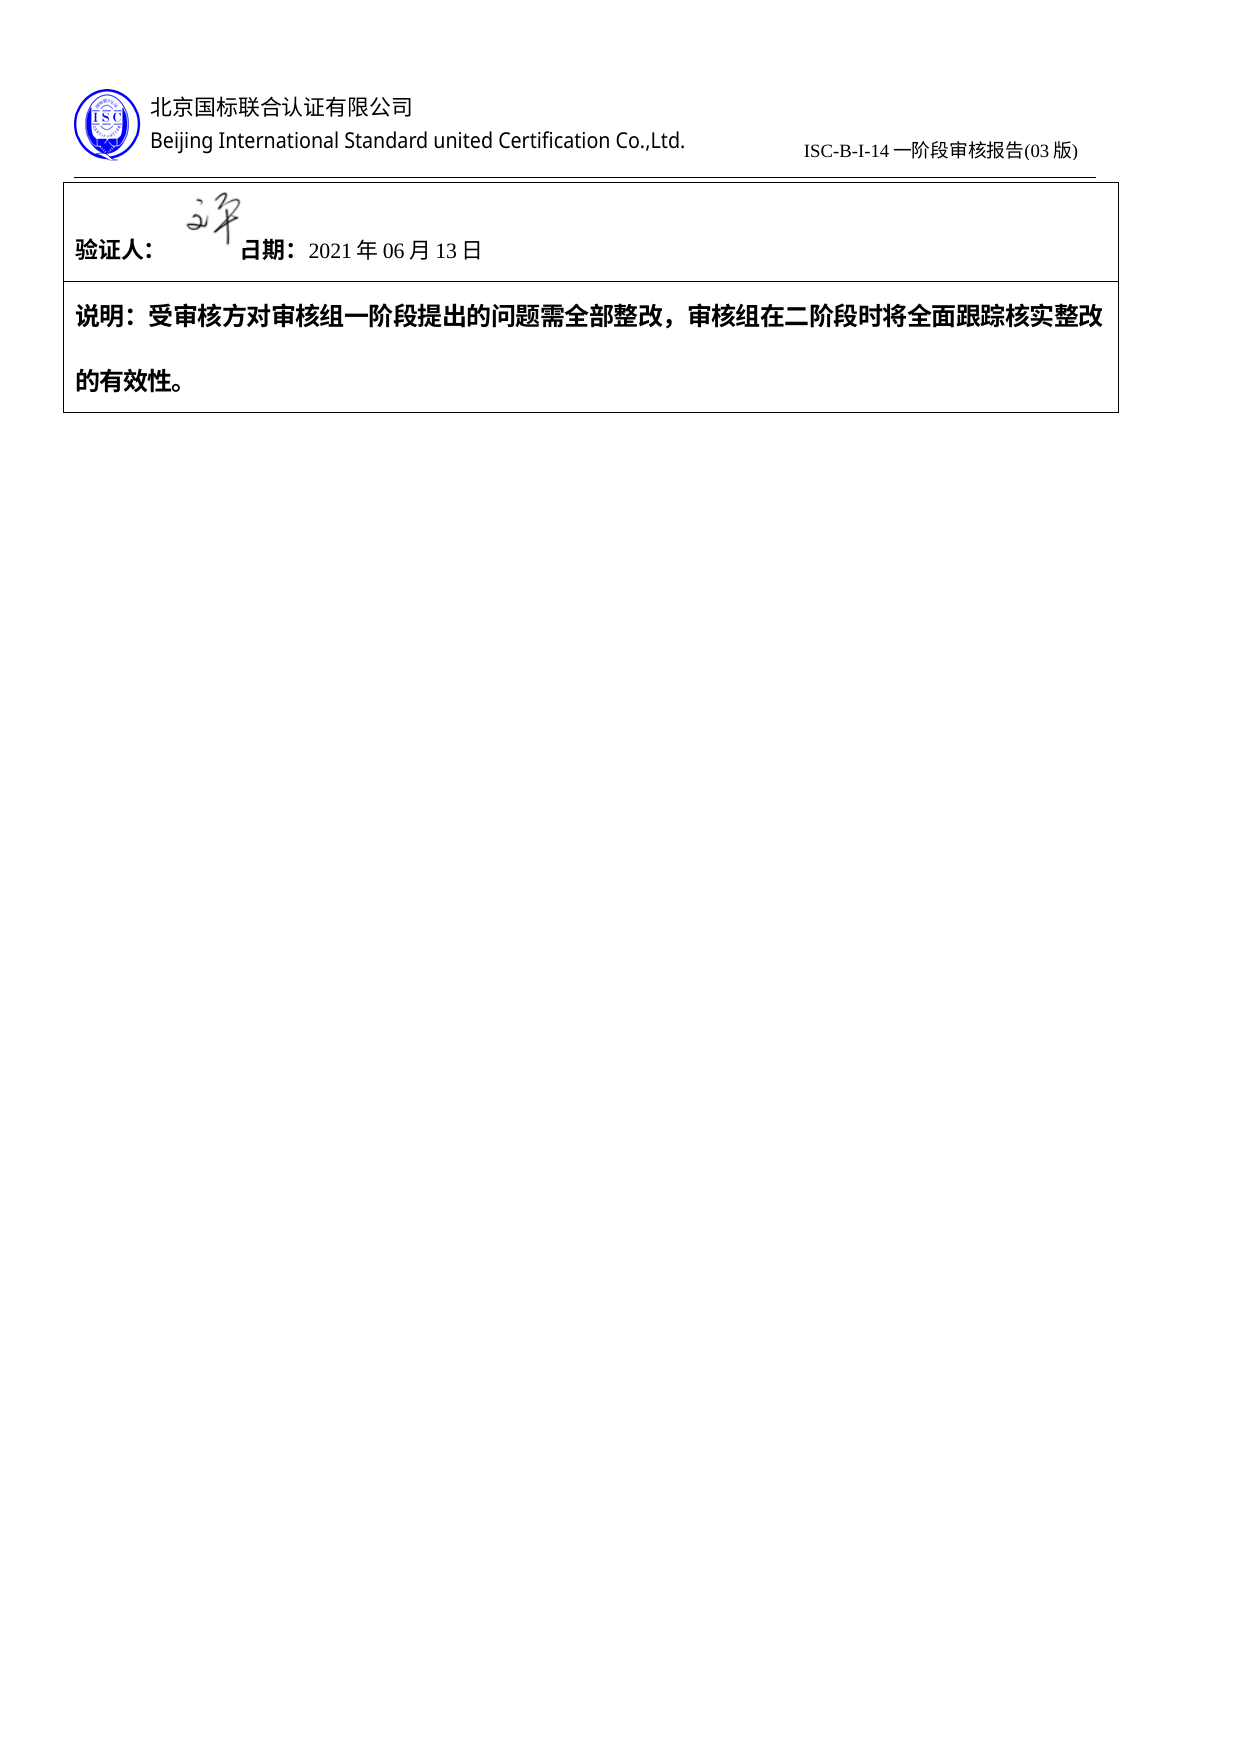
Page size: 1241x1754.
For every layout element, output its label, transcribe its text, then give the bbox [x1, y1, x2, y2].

table_cell 说明：受审核方对审核组一阶段提出的问题需全部整改，审核组在二阶段时将全面跟踪核实整改的有效性。 [64, 282, 1118, 412]
picture [74, 89, 143, 161]
picture [182, 188, 247, 248]
table_cell 对一阶段现场审核问题整改结果的验证结论及推荐意见： □所有问题全部整改，并符合要求□未按期完成整改□整改后不符合要求，需重新整改. 推荐意见：可进行二阶段审核□需再次安排一阶段审核□不进入二阶段审核 验证人： 日期：2021年06月13日 [64, 183, 1118, 281]
